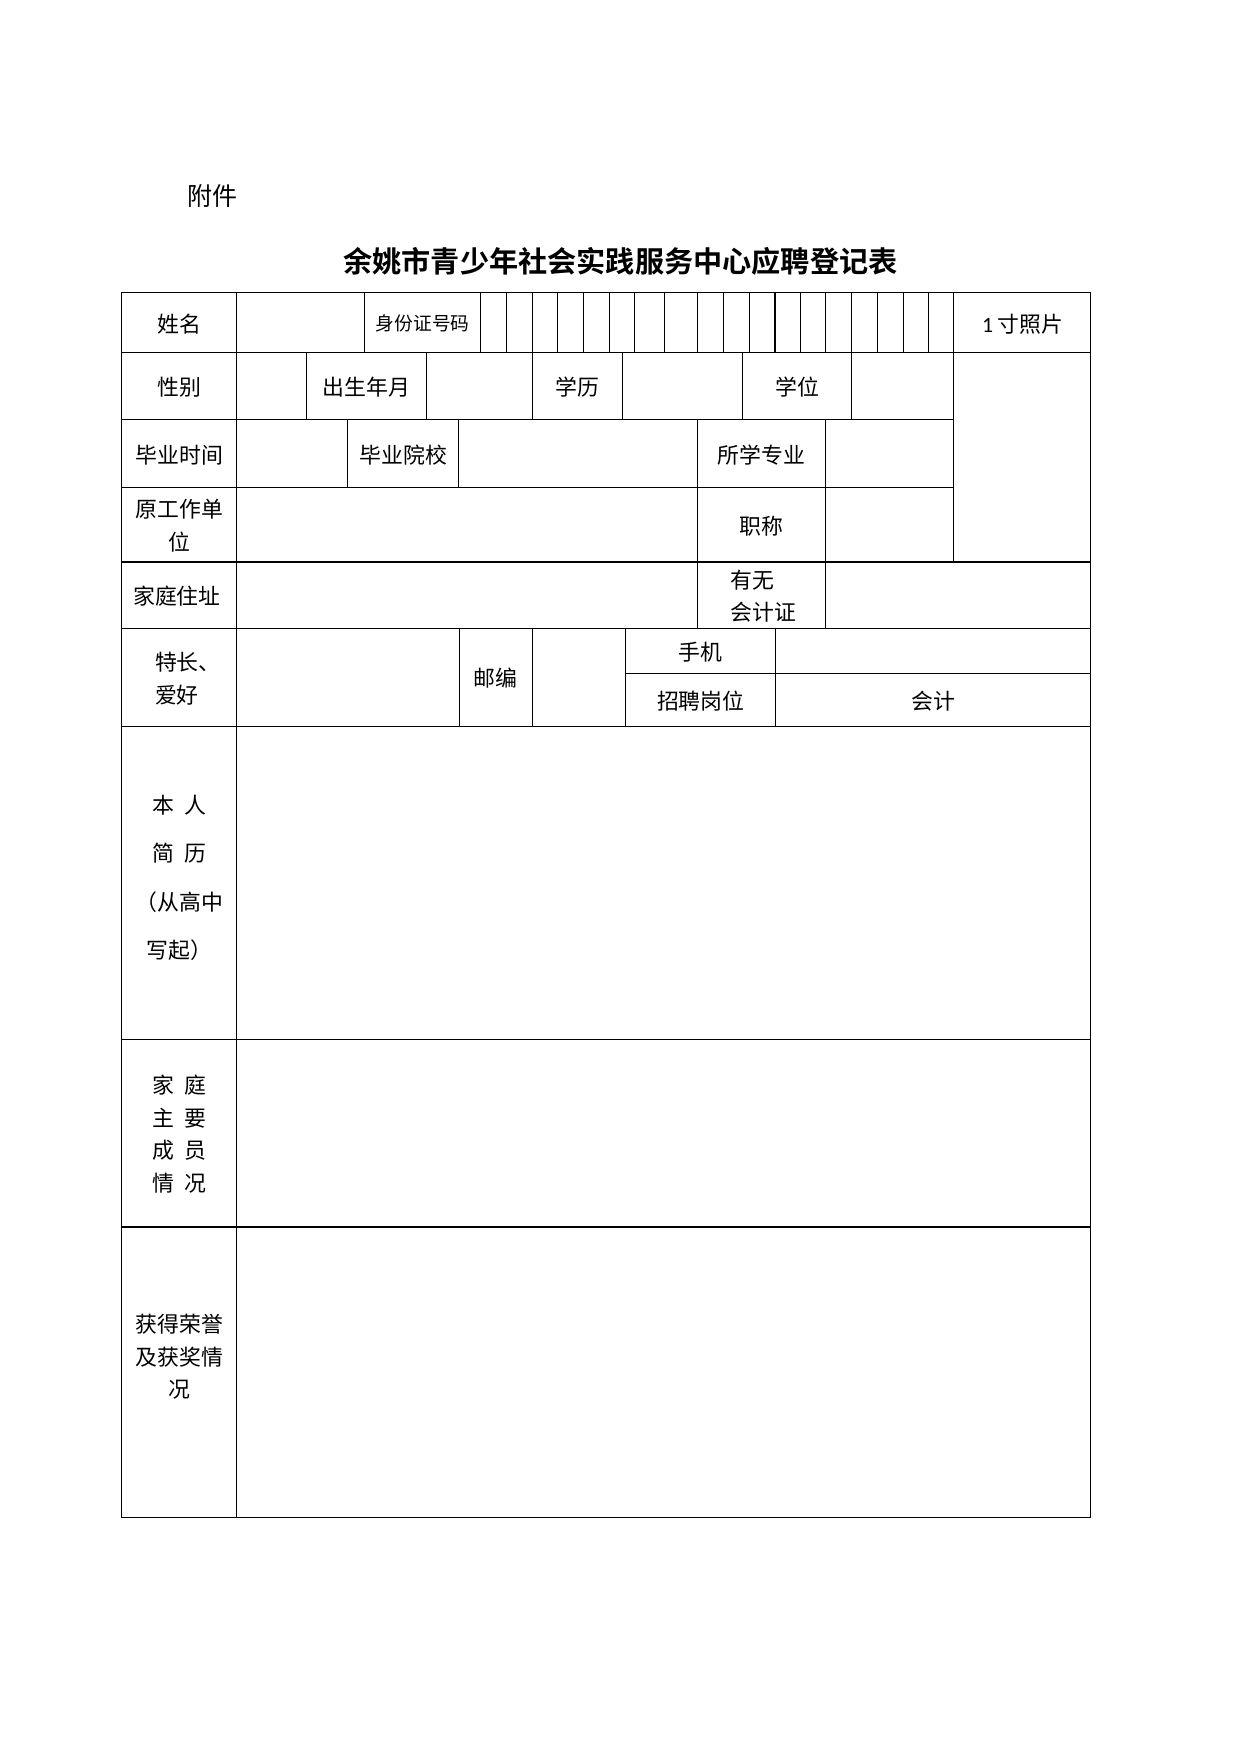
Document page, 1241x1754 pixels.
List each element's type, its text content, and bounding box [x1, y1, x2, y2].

table_header [904, 293, 928, 352]
table_cell 出生年月 [307, 353, 426, 419]
table_header [635, 293, 664, 352]
table_cell 学位 [743, 353, 851, 419]
text 余姚市青少年社会实践服务中心应聘登记表 [187, 227, 1053, 292]
table_header [878, 293, 903, 352]
table_cell 家庭住址 [122, 563, 236, 628]
table_cell [533, 629, 625, 726]
table_header [558, 293, 583, 352]
table_cell [852, 353, 953, 419]
table_cell [237, 727, 1090, 1038]
table_cell 邮编 [460, 629, 532, 726]
table_cell [237, 420, 347, 487]
table_cell 本 人 简 历（从高中写起） [122, 727, 236, 1038]
table_cell 有无 会计证 [698, 563, 825, 628]
table_header [776, 293, 800, 352]
table_header [237, 293, 364, 352]
table_header [584, 293, 609, 352]
table_cell [623, 353, 742, 419]
table_header 身份证号码 [365, 293, 480, 352]
table_cell 学历 [533, 353, 622, 419]
table_cell [427, 353, 532, 419]
table_cell [237, 1228, 1090, 1517]
table_cell [237, 488, 697, 561]
table_cell 获得荣誉及获奖情况 [122, 1228, 236, 1517]
table_cell 性别 [122, 353, 236, 419]
table_header [481, 293, 506, 352]
table_header [724, 293, 749, 352]
table_cell [954, 353, 1090, 561]
table_cell 特长、 爱好 [122, 629, 236, 726]
table_header [929, 293, 953, 352]
table_cell 毕业时间 [122, 420, 236, 487]
table_cell [826, 488, 953, 561]
table_cell [237, 353, 306, 419]
table_header 1寸照片 [954, 293, 1090, 352]
table_cell 手机 [626, 629, 775, 673]
table_header [610, 293, 634, 352]
table_header [750, 293, 774, 352]
table_cell 毕业院校 [348, 420, 458, 487]
table_header [852, 293, 877, 352]
table_cell [237, 1040, 1090, 1226]
table_cell [237, 563, 697, 628]
table_header 姓名 [122, 293, 236, 352]
table_header [665, 293, 697, 352]
text 附件 [187, 162, 1053, 227]
table_cell [459, 420, 697, 487]
table_cell 所学专业 [698, 420, 825, 487]
table_cell 招聘岗位 [626, 674, 775, 726]
table_cell [826, 563, 1090, 628]
table_header [507, 293, 532, 352]
table_cell [826, 420, 953, 487]
table_cell [237, 629, 459, 726]
table_header [826, 293, 851, 352]
table_cell 职称 [698, 488, 825, 561]
table_cell 会计 [776, 674, 1090, 726]
table_header [801, 293, 825, 352]
table_cell 家 庭 主 要 成 员 情 况 [122, 1040, 236, 1226]
table_cell 原工作单位 [122, 488, 236, 561]
table_header [698, 293, 723, 352]
table_cell [776, 629, 1090, 673]
table_header [533, 293, 557, 352]
